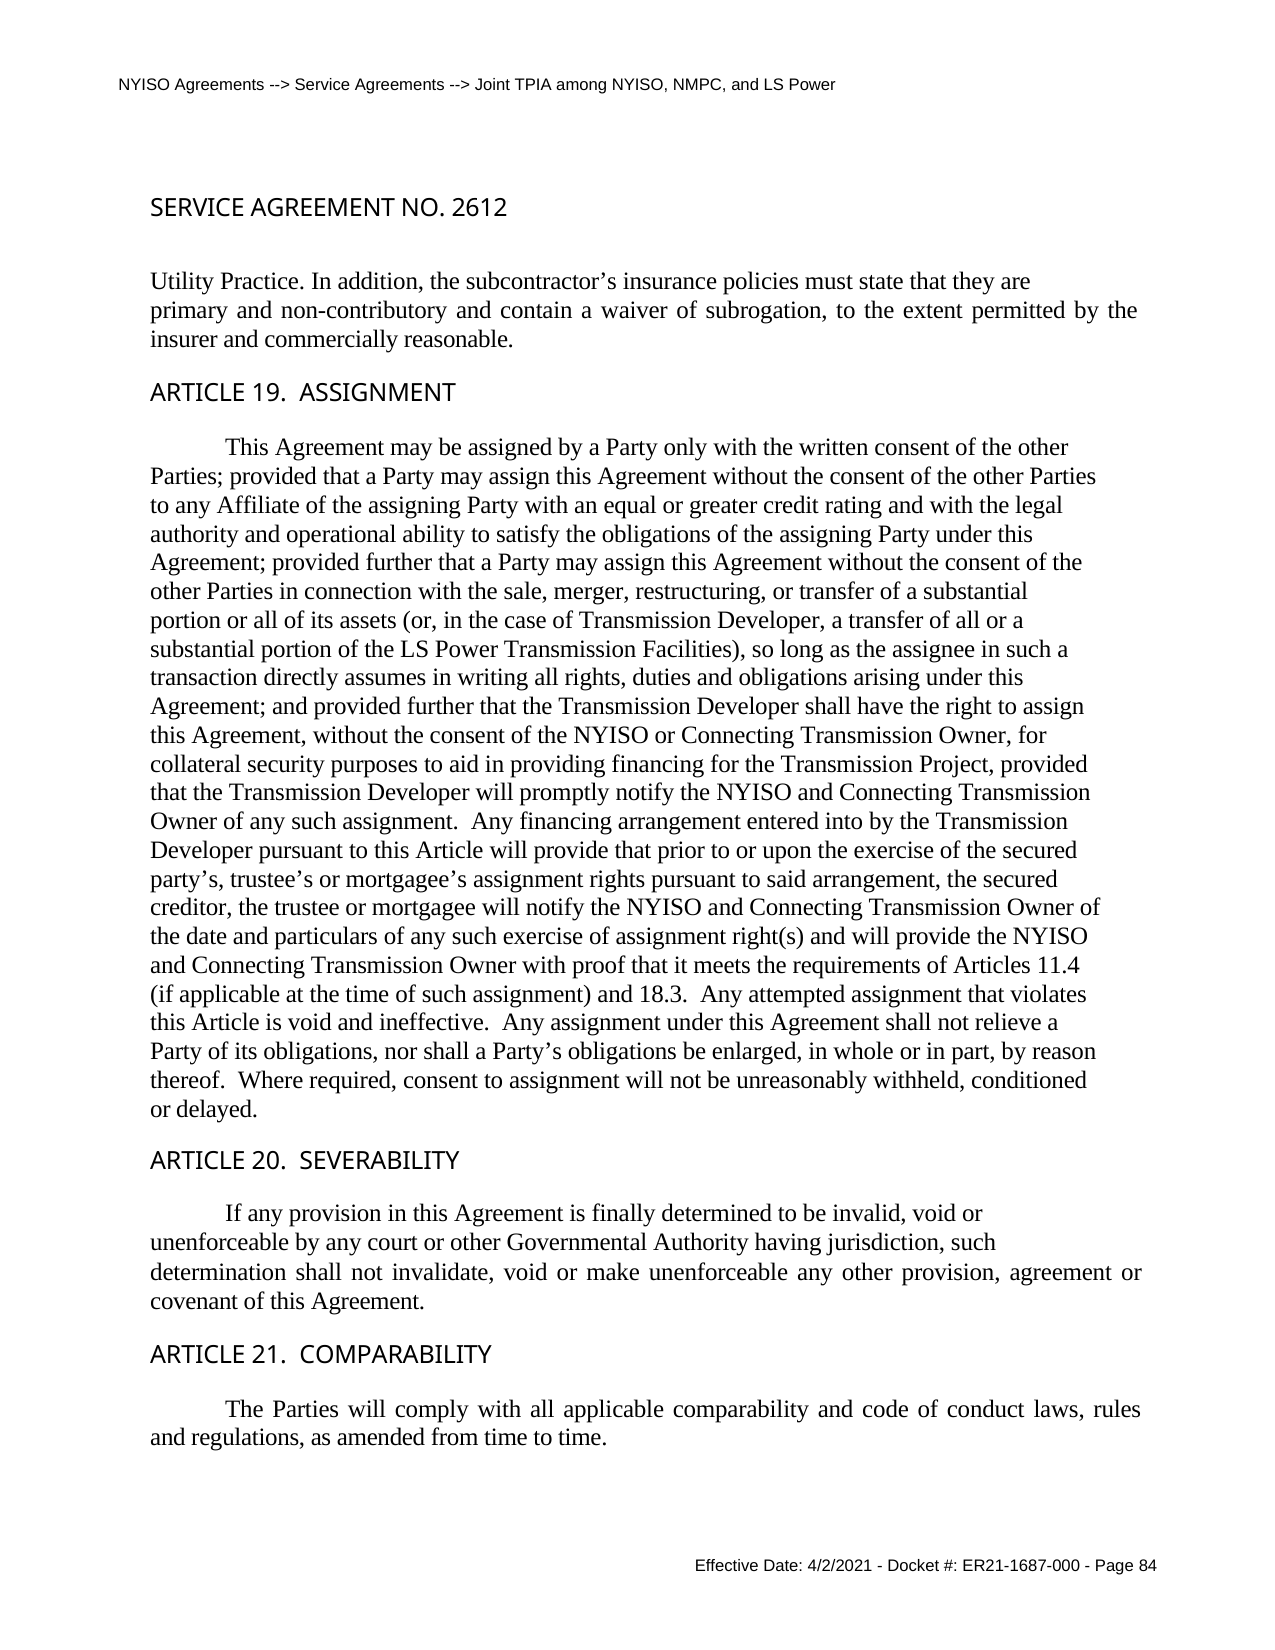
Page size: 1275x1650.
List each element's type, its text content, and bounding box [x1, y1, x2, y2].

text determination shall not invalidate, void or make unenforceable any other provision, agreement or covenant of this Agreement. [150, 1257, 1142, 1315]
text unenforceable by any court or other Governmental Authority having jurisdiction, such [150, 1228, 1275, 1257]
text This Agreement may be assigned by a Party only with the written consent of the other [225, 433, 1275, 462]
text SERVICE AGREEMENT NO. 2612 [150, 193, 1275, 222]
text Utility Practice. In addition, the subcontractor’s insurance policies must state that they are [150, 266, 1275, 295]
text ARTICLE 21. COMPARABILITY [150, 1341, 1275, 1369]
text If any provision in this Agreement is finally determined to be invalid, void or [225, 1199, 1275, 1227]
text primary and non-contributory and contain a waiver of subrogation, to the extent permitted by the insurer and commercially reasonable. [150, 295, 1138, 353]
text ARTICLE 19. ASSIGNMENT [150, 379, 1275, 407]
text ARTICLE 20. SEVERABILITY [150, 1147, 1275, 1175]
text The Parties will comply with all applicable comparability and code of conduct laws, rules and regulations, as amended from time to time. [150, 1396, 1142, 1450]
text Parties; provided that a Party may assign this Agreement without the consent of the other Parties to any Affiliate of the assigning Party with an equal or greater credit rating and with the legal authority and operational ability to satisfy the obligations of the assigning Party under this Agreement; provided further that a Party may assign this Agreement without the consent of the other Parties in connection with the sale, merger, restructuring, or transfer of a substantial portion or all of its assets (or, in the case of Transmission Developer, a transfer of all or a substantial portion of the LS Power Transmission Facilities), so long as the assignee in such a transaction directly assumes in writing all rights, duties and obligations arising under this Agreement; and provided further that the Transmission Developer shall have the right to assign this Agreement, without the consent of the NYISO or Connecting Transmission Owner, for collateral security purposes to aid in providing financing for the Transmission Project, provided that the Transmission Developer will promptly notify the NYISO and Connecting Transmission Owner of any such assignment. Any financing arrangement entered into by the Transmission Developer pursuant to this Article will provide that prior to or upon the exercise of the secured party’s, trustee’s or mortgagee’s assignment rights pursuant to said arrangement, the secured creditor, the trustee or mortgagee will notify the NYISO and Connecting Transmission Owner of the date and particulars of any such exercise of assignment right(s) and will provide the NYISO and Connecting Transmission Owner with proof that it meets the requirements of Articles 11.4 (if applicable at the time of such assignment) and 18.3. Any attempted assignment that violates this Article is void and ineffective. Any assignment under this Agreement shall not relieve a Party of its obligations, nor shall a Party’s obligations be enlarged, in whole or in part, by reason thereof. Where required, consent to assignment will not be unreasonably withheld, conditioned or delayed. [150, 462, 1140, 1123]
